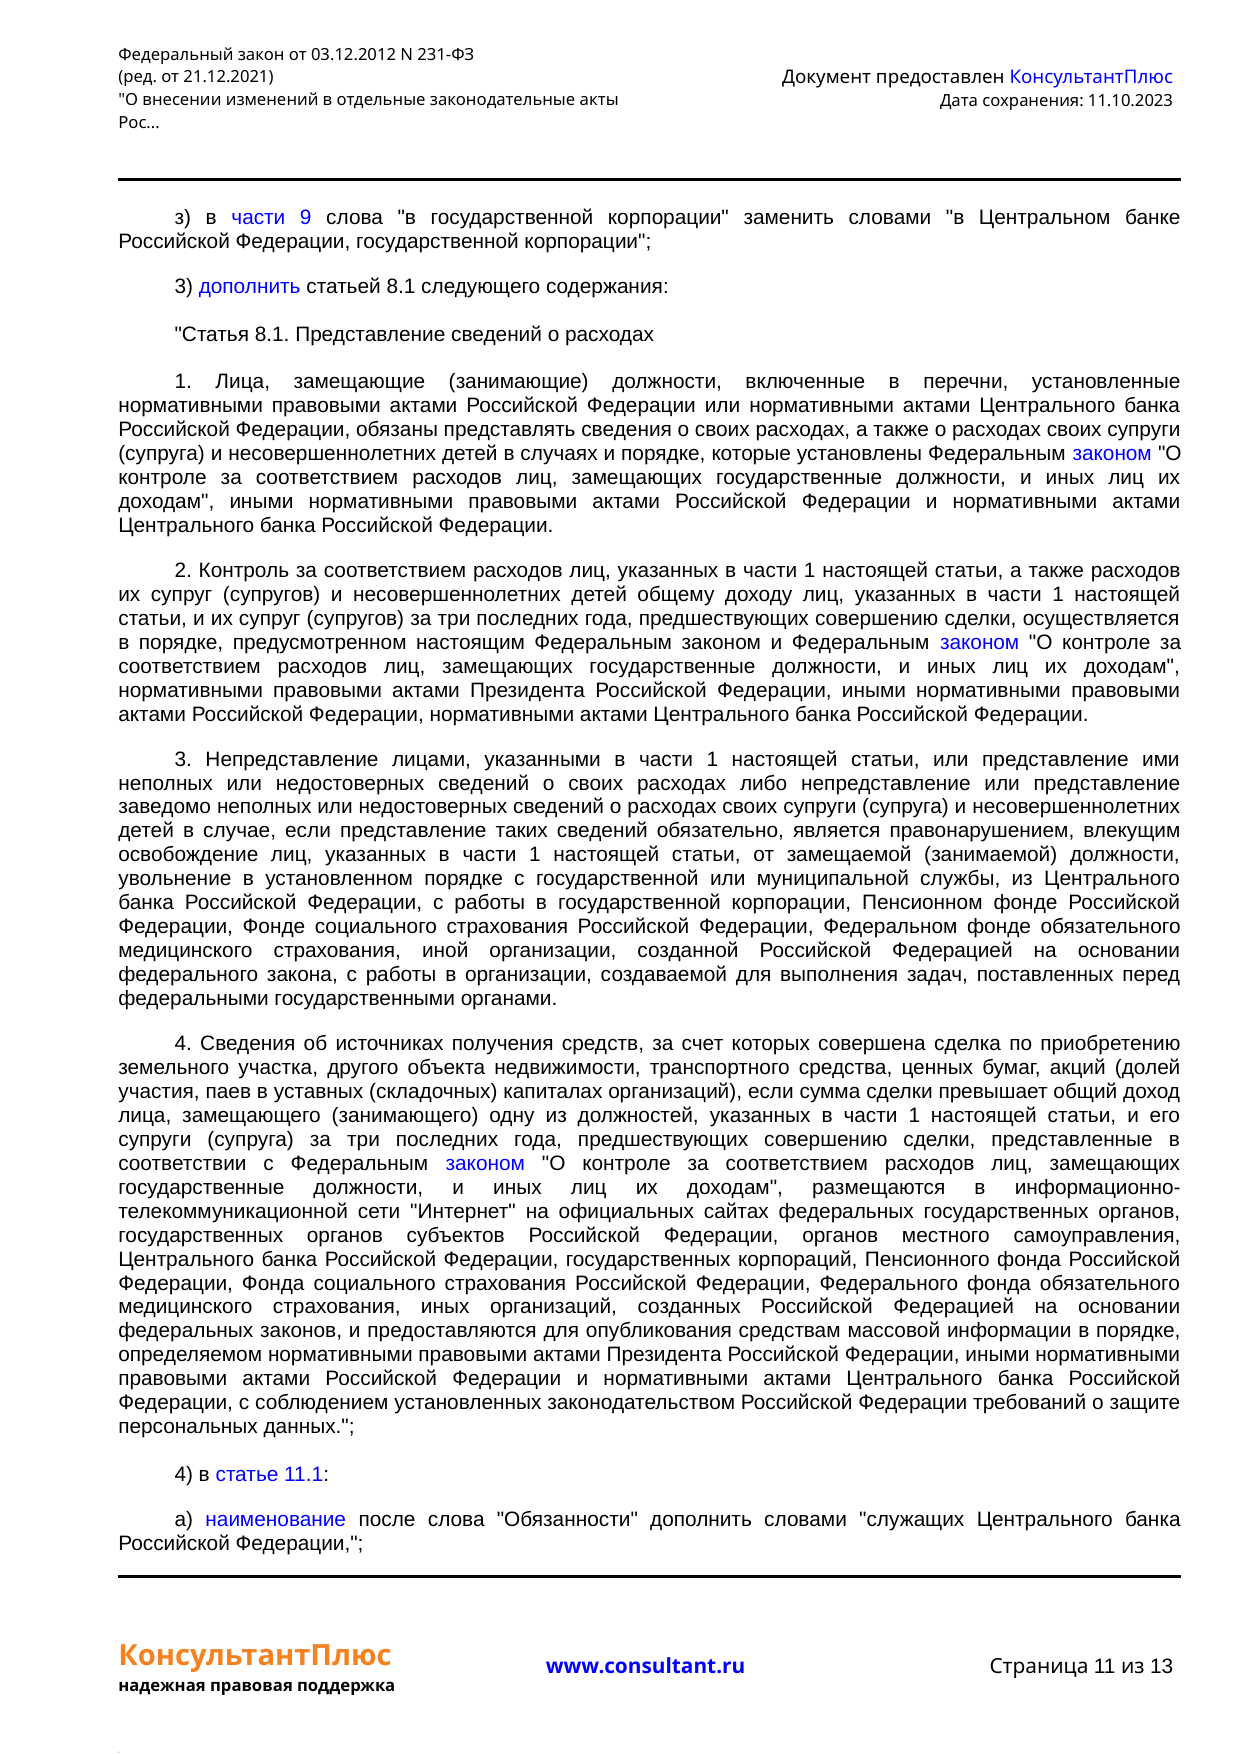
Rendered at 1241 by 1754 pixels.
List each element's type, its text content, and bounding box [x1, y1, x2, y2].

text 3) дополнить статьей 8.1 следующего содержания: [118, 273, 1181, 297]
text а) наименование после слова "Обязанности" дополнить словами "служащих Центрального банка Российской Федерации,"; [118, 1507, 1181, 1555]
text 4. Сведения об источниках получения средств, за счет которых совершена сделка по приобретению земельного участка, другого объекта недвижимости, транспортного средства, ценных бумаг, акций (долей участия, паев в уставных (складочных) капиталах организаций), если сумма сделки превышает общий доход лица, замещающего (занимающего) одну из должностей, указанных в части 1 настоящей статьи, и его супруги (супруга) за три последних года, предшествующих совершению сделки, представленные в соответствии с Федеральным законом "О контроле за соответствием расходов лиц, замещающих государственные должности, и иных лиц их доходам", размещаются в информационно-телекоммуникационной сети "Интернет" на официальных сайтах федеральных государственных органов, государственных органов субъектов Российской Федерации, органов местного самоуправления, Центрального банка Российской Федерации, государственных корпораций, Пенсионного фонда Российской Федерации, Фонда социального страхования Российской Федерации, Федерального фонда обязательного медицинского страхования, иных организаций, созданных Российской Федерацией на основании федеральных законов, и предоставляются для опубликования средствам массовой информации в порядке, определяемом нормативными правовыми актами Президента Российской Федерации, иными нормативными правовыми актами Российской Федерации и нормативными актами Центрального банка Российской Федерации, с соблюдением установленных законодательством Российской Федерации требований о защите персональных данных."; [118, 1031, 1181, 1438]
text з) в части 9 слова "в государственной корпорации" заменить словами "в Центральном банке Российской Федерации, государственной корпорации"; [118, 205, 1181, 253]
text 2. Контроль за соответствием расходов лиц, указанных в части 1 настоящей статьи, а также расходов их супруг (супругов) и несовершеннолетних детей общему доходу лиц, указанных в части 1 настоящей статьи, и их супруг (супругов) за три последних года, предшествующих совершению сделки, осуществляется в порядке, предусмотренном настоящим Федеральным законом и Федеральным законом "О контроле за соответствием расходов лиц, замещающих государственные должности, и иных лиц их доходам", нормативными правовыми актами Президента Российской Федерации, иными нормативными правовыми актами Российской Федерации, нормативными актами Центрального банка Российской Федерации. [118, 558, 1181, 726]
text 1. Лица, замещающие (занимающие) должности, включенные в перечни, установленные нормативными правовыми актами Российской Федерации или нормативными актами Центрального банка Российской Федерации, обязаны представлять сведения о своих расходах, а также о расходах своих супруги (супруга) и несовершеннолетних детей в случаях и порядке, которые установлены Федеральным законом "О контроле за соответствием расходов лиц, замещающих государственные должности, и иных лиц их доходам", иными нормативными правовыми актами Российской Федерации и нормативными актами Центрального банка Российской Федерации. [118, 369, 1181, 537]
text "Статья 8.1. Представление сведений о расходах [118, 321, 1181, 345]
text 3. Непредставление лицами, указанными в части 1 настоящей статьи, или представление ими неполных или недостоверных сведений о своих расходах либо непредставление или представление заведомо неполных или недостоверных сведений о расходах своих супруги (супруга) и несовершеннолетних детей в случае, если представление таких сведений обязательно, является правонарушением, влекущим освобождение лиц, указанных в части 1 настоящей статьи, от замещаемой (занимаемой) должности, увольнение в установленном порядке с государственной или муниципальной службы, из Центрального банка Российской Федерации, с работы в государственной корпорации, Пенсионном фонде Российской Федерации, Фонде социального страхования Российской Федерации, Федеральном фонде обязательного медицинского страхования, иной организации, созданной Российской Федерацией на основании федерального закона, с работы в организации, создаваемой для выполнения задач, поставленных перед федеральными государственными органами. [118, 746, 1181, 1010]
text 4) в статье 11.1: [118, 1462, 1181, 1486]
